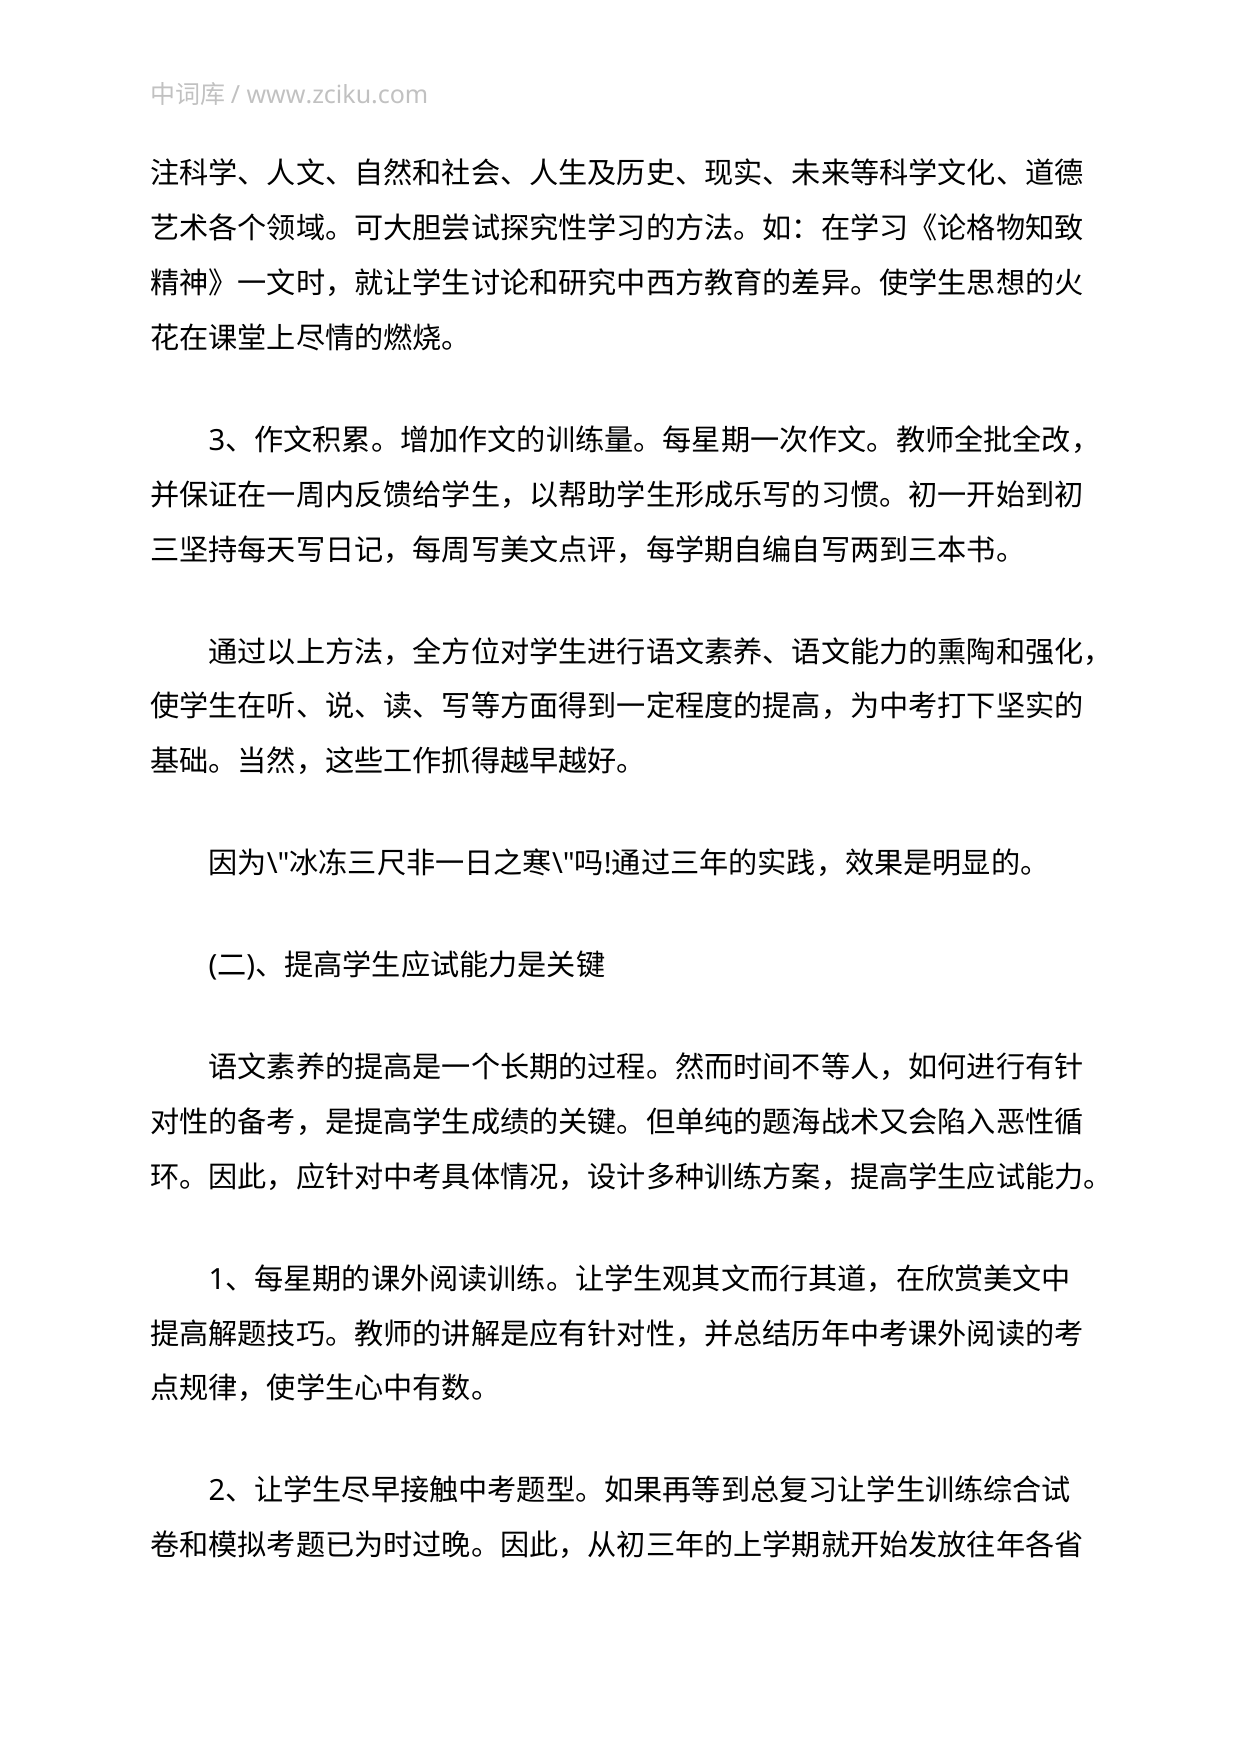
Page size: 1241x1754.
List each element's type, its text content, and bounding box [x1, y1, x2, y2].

text 语文素养的提高是一个长期的过程。然而时间不等人，如何进行有针对性的备考，是提高学生成绩的关键。但单纯的题海战术又会陷入恶性循环。因此，应针对中考具体情况，设计多种训练方案，提高学生应试能力。 [150, 1044, 1090, 1196]
text 1、每星期的课外阅读训练。让学生观其文而行其道，在欣赏美文中提高解题技巧。教师的讲解是应有针对性，并总结历年中考课外阅读的考点规律，使学生心中有数。 [150, 1255, 1090, 1407]
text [150, 150, 1090, 357]
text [150, 1467, 1090, 1564]
text 因为\"冰冻三尺非一日之寒\"吗!通过三年的实践，效果是明显的。 [150, 840, 1090, 882]
text (二)、提高学生应试能力是关键 [150, 942, 1090, 984]
text 通过以上方法，全方位对学生进行语文素养、语文能力的熏陶和强化，使学生在听、说、读、写等方面得到一定程度的提高，为中考打下坚实的基础。当然，这些工作抓得越早越好。 [150, 628, 1090, 780]
text 3、作文积累。增加作文的训练量。每星期一次作文。教师全批全改，并保证在一周内反馈给学生，以帮助学生形成乐写的习惯。初一开始到初三坚持每天写日记，每周写美文点评，每学期自编自写两到三本书。 [150, 416, 1090, 569]
